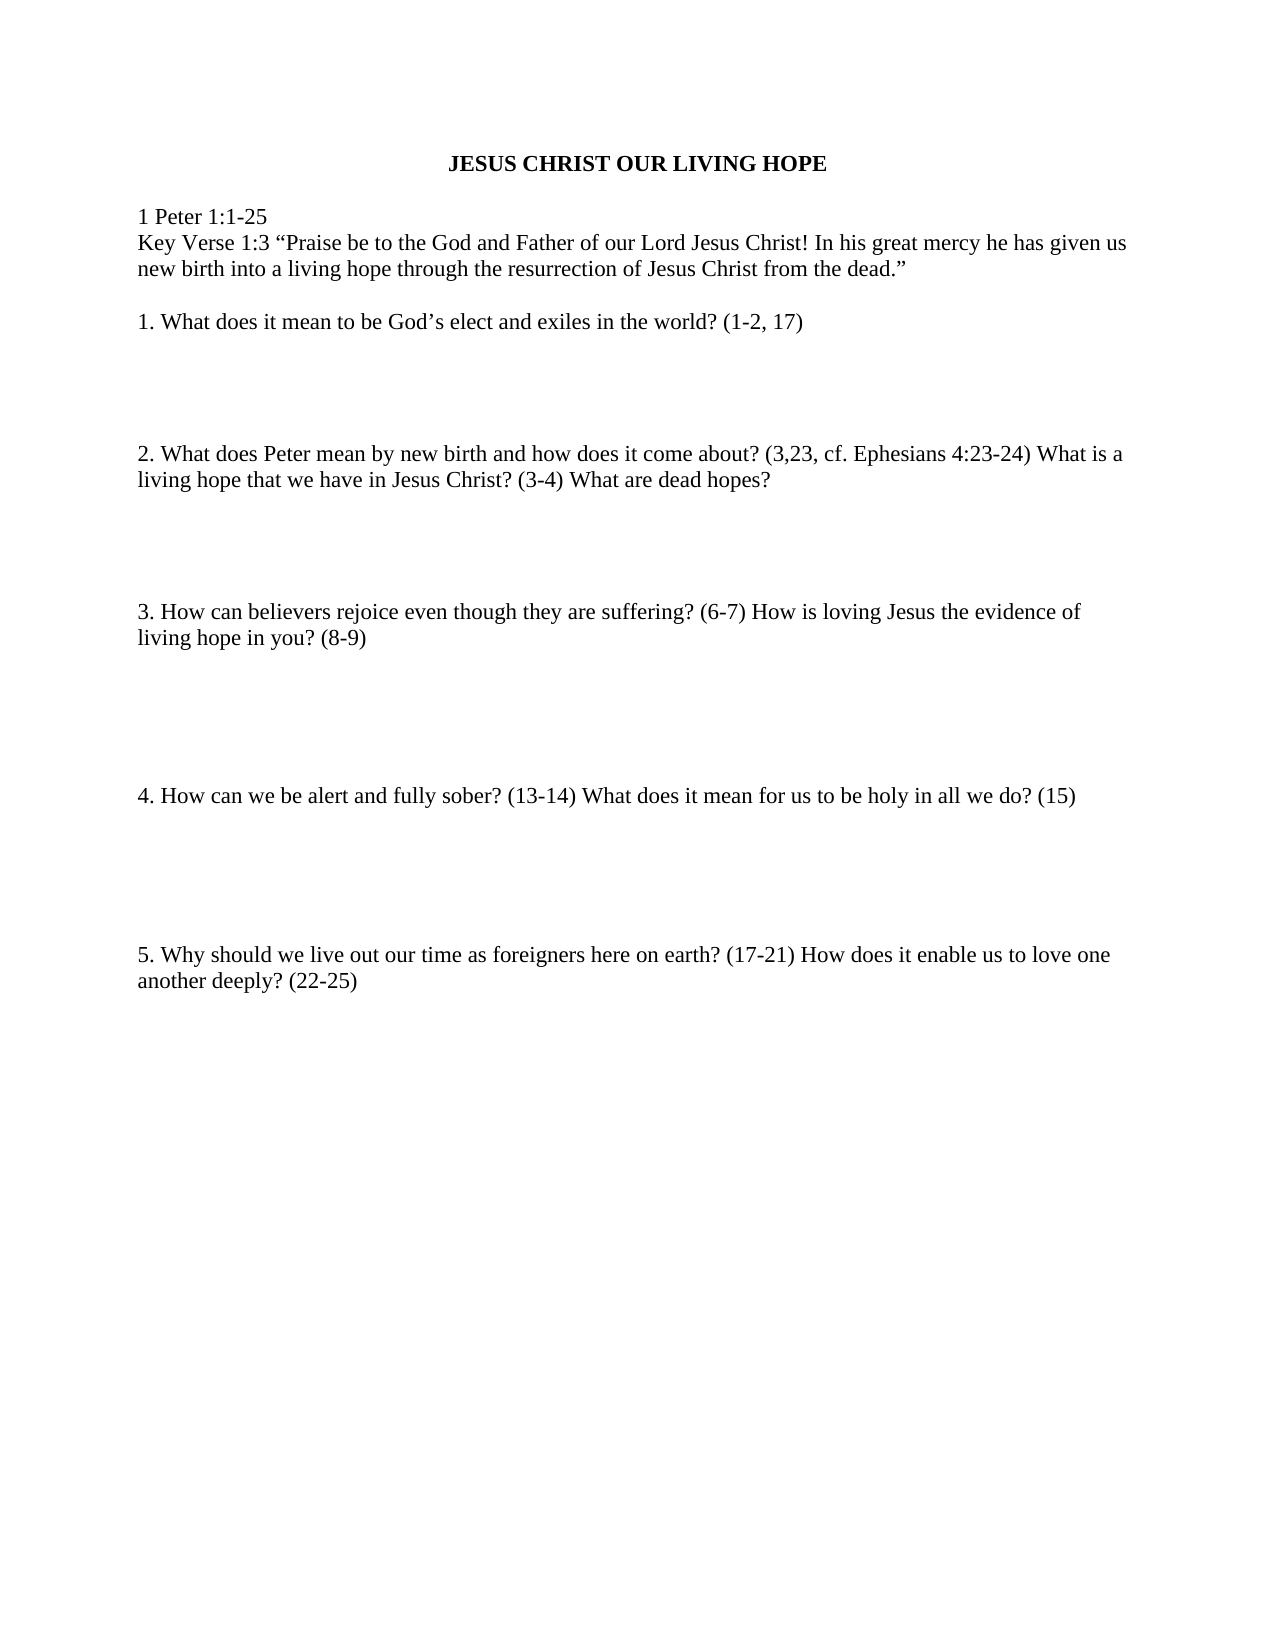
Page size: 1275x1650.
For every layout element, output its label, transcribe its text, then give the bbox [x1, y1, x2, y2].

text JESUS CHRIST OUR LIVING HOPE [137, 150, 1138, 176]
text 1. What does it mean to be God’s elect and exiles in the world? (1-2, 17) [137, 308, 1138, 334]
text 2. What does Peter mean by new birth and how does it come about? (3,23, cf. Ephesians 4:23-24) What is a living hope that we have in Jesus Christ? (3-4) What are dead hopes? [137, 440, 1138, 493]
text 1 Peter 1:1-25 [137, 203, 1138, 229]
text Key Verse 1:3 “Praise be to the God and Father of our Lord Jesus Christ! In his great mercy he has given us new birth into a living hope through the resurrection of Jesus Christ from the dead.” [137, 229, 1138, 282]
text 5. Why should we live out our time as foreigners here on earth? (17-21) How does it enable us to love one another deeply? (22-25) [137, 941, 1138, 993]
text 4. How can we be alert and fully sober? (13-14) What does it mean for us to be holy in all we do? (15) [137, 782, 1138, 809]
text 3. How can believers rejoice even though they are suffering? (6-7) How is loving Jesus the evidence of living hope in you? (8-9) [137, 598, 1138, 651]
